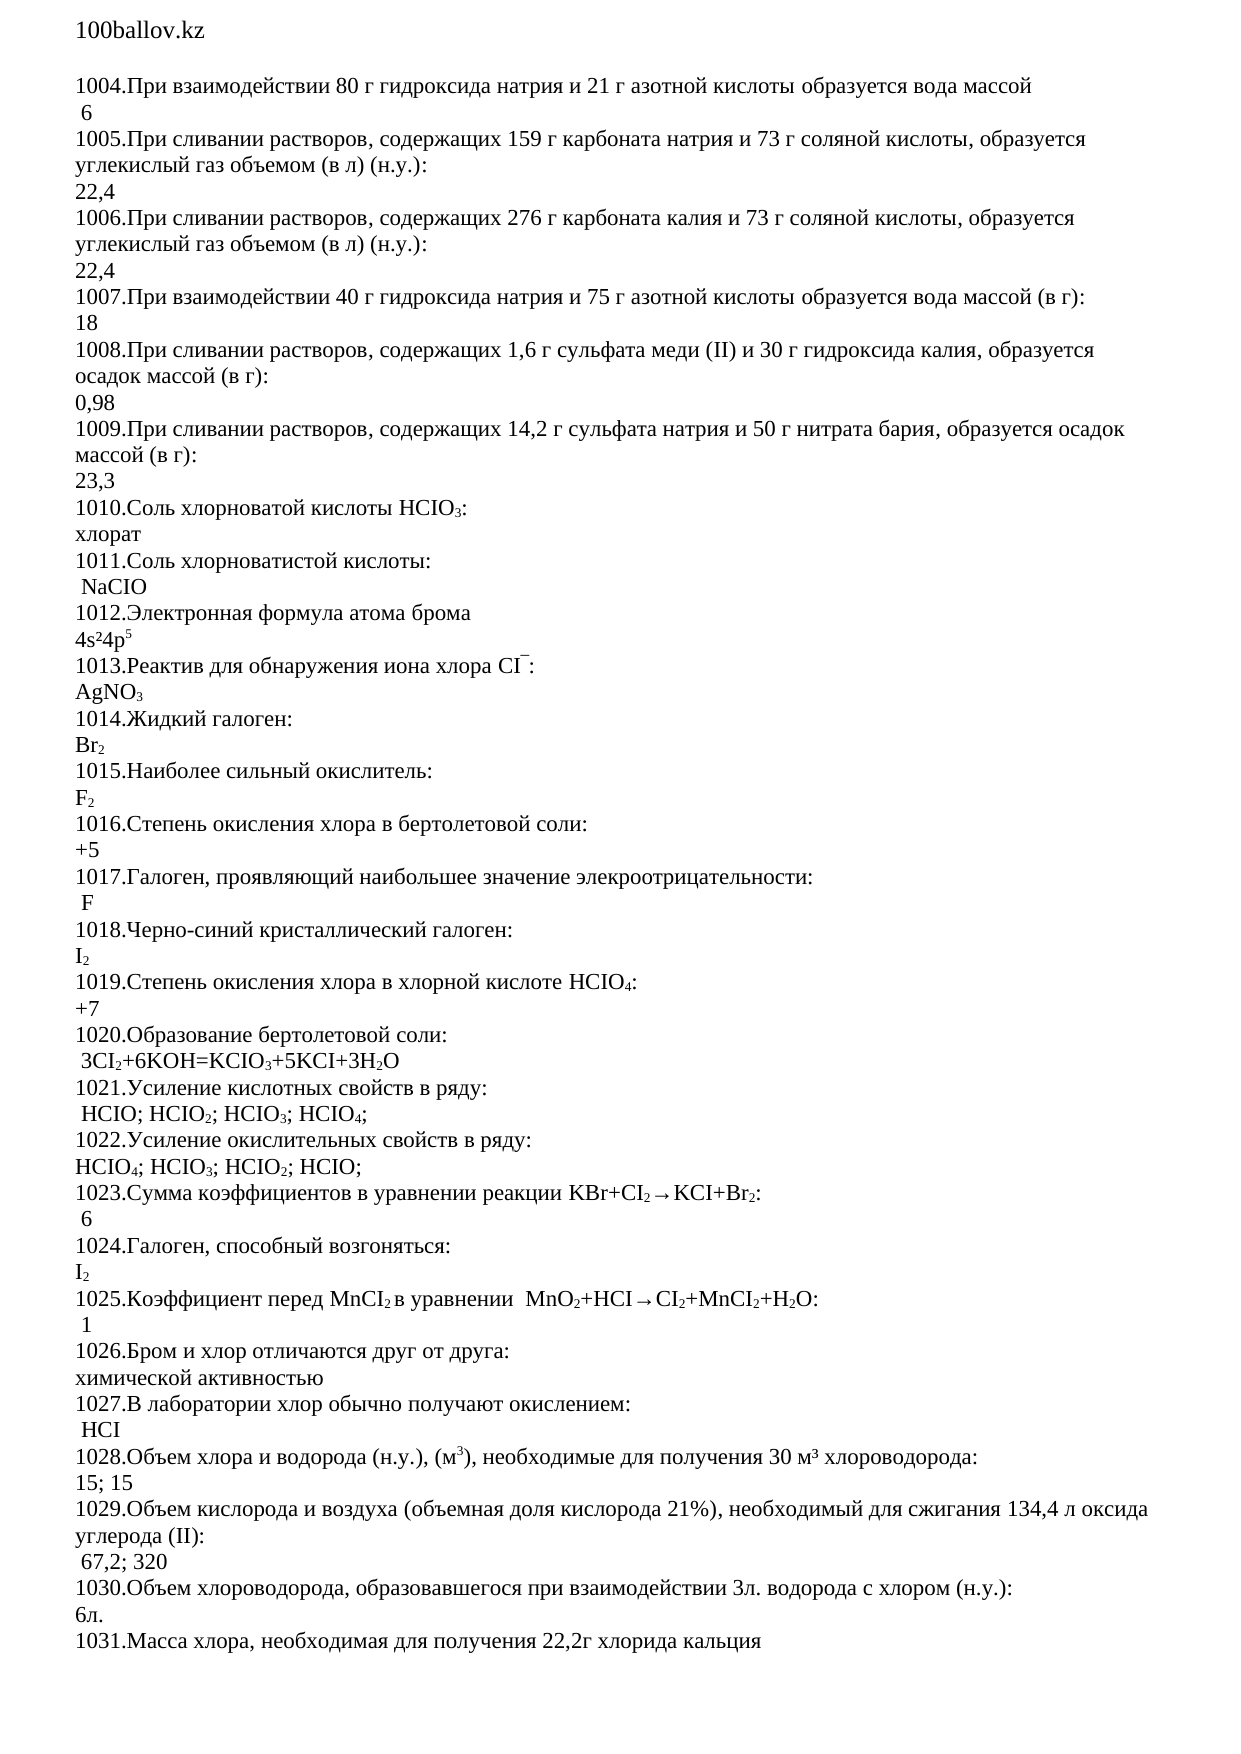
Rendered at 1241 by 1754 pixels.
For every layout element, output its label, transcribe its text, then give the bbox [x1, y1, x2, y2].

text 1030.Объем хлороводорода, образовавшегося при взаимодействии 3л. водорода с хлором (н.у.): [75, 1574, 1165, 1601]
text 1017.Галоген, проявляющий наибольшее значение элекроотрицательности: [75, 863, 1165, 889]
text 6 [75, 99, 1165, 125]
text 1023.Сумма коэффициентов в уравнении реакции KBr+CI2→KCI+Br2: [75, 1179, 1165, 1206]
text 3CI2+6KOH=KCIO3+5KCI+3H2O [75, 1047, 1165, 1074]
text HCI [75, 1416, 1165, 1443]
text HCIO; HCIO2; HCIO3; HCIO4; [75, 1100, 1165, 1126]
text 1007.При взаимодействии гидроксида натрия и азотной кислоты образуется вода массой (в г): [75, 283, 1165, 309]
text химической активностью [75, 1364, 1165, 1390]
text 23,3 [75, 468, 1165, 494]
text 1004.При взаимодействии гидроксида натрия и азотной кислоты образуется вода массой [75, 72, 1165, 99]
text 1014.Жидкий галоген: [75, 705, 1165, 731]
text F [75, 889, 1165, 916]
text 1011.Соль хлорноватистой кислоты: [75, 547, 1165, 573]
text F2 [75, 784, 1165, 810]
text 1028.Объем хлора и водорода (н.у.), (м3), необходимые для получения хлороводорода: [75, 1443, 1165, 1469]
text 1031.Масса хлора, необходимая для получения 22,2г хлорида кальция [75, 1627, 1165, 1653]
text 1024.Галоген, способный возгоняться: [75, 1232, 1165, 1258]
text 15; 15 [75, 1469, 1165, 1495]
text 1019.Степень окисления хлора в хлорной кислоте HCIO4: [75, 968, 1165, 995]
text 1025.Коэффициент перед MnCI2 в уравнении MnO2+HCI→CI2+MnCI2+H2O: [75, 1284, 1165, 1311]
text 1022.Усиление окислительных свойств в ряду: [75, 1126, 1165, 1153]
text HCIO4; HCIO3; HCIO2; HCIO; [75, 1153, 1165, 1179]
text 1018.Черно-синий кристаллический галоген: [75, 916, 1165, 942]
text 0,98 [75, 388, 1165, 415]
text 67,2; 320 [75, 1548, 1165, 1574]
text хлорат [75, 520, 1165, 547]
text 1021.Усиление кислотных свойств в ряду: [75, 1074, 1165, 1100]
text 1 [75, 1311, 1165, 1337]
text 22,4 [75, 257, 1165, 283]
text 1013.Реактив для обнаружения иона хлора CI‾: [75, 652, 1165, 678]
text 1027.В лаборатории хлор обычно получают окислением: [75, 1390, 1165, 1416]
text AgNO3 [75, 678, 1165, 705]
text +5 [75, 837, 1165, 863]
text I2 [75, 942, 1165, 968]
text 18 [75, 309, 1165, 336]
text +7 [75, 995, 1165, 1021]
text 1005.При сливании растворов, содержащих карбоната натрия и соляной кислоты, образуется углекислый газ объемом (в л) (н.у.): [75, 125, 1165, 178]
text 1009.При сливании растворов, содержащих сульфата натрия и нитрата бария, образуется осадок массой (в г): [75, 415, 1165, 468]
text 1012.Электронная формула атома брома [75, 599, 1165, 626]
text 22,4 [75, 178, 1165, 204]
text 6 [75, 1206, 1165, 1232]
text 1016.Степень окисления хлора в бертолетовой соли: [75, 810, 1165, 837]
text 1029.Объем кислорода и воздуха (объемная доля кислорода 21%), необходимый для сжигания оксида углерода (II): [75, 1495, 1165, 1548]
text 1008.При сливании растворов, содержащих сульфата меди (II) и гидроксида калия, образуется осадок массой (в г): [75, 336, 1165, 388]
text 1020.Образование бертолетовой соли: [75, 1021, 1165, 1047]
text Br2 [75, 731, 1165, 757]
text I2 [75, 1258, 1165, 1284]
text 1026.Бром и хлор отличаются друг от друга: [75, 1337, 1165, 1364]
text NaCIO [75, 573, 1165, 599]
text 1006.При сливании растворов, содержащих карбоната калия и соляной кислоты, образуется углекислый газ объемом (в л) (н.у.): [75, 204, 1165, 257]
text 1010.Соль хлорноватой кислоты HCIO3: [75, 494, 1165, 520]
text 6л. [75, 1601, 1165, 1627]
text 1015.Наиболее сильный окислитель: [75, 757, 1165, 784]
text 4s²4p5 [75, 626, 1165, 652]
